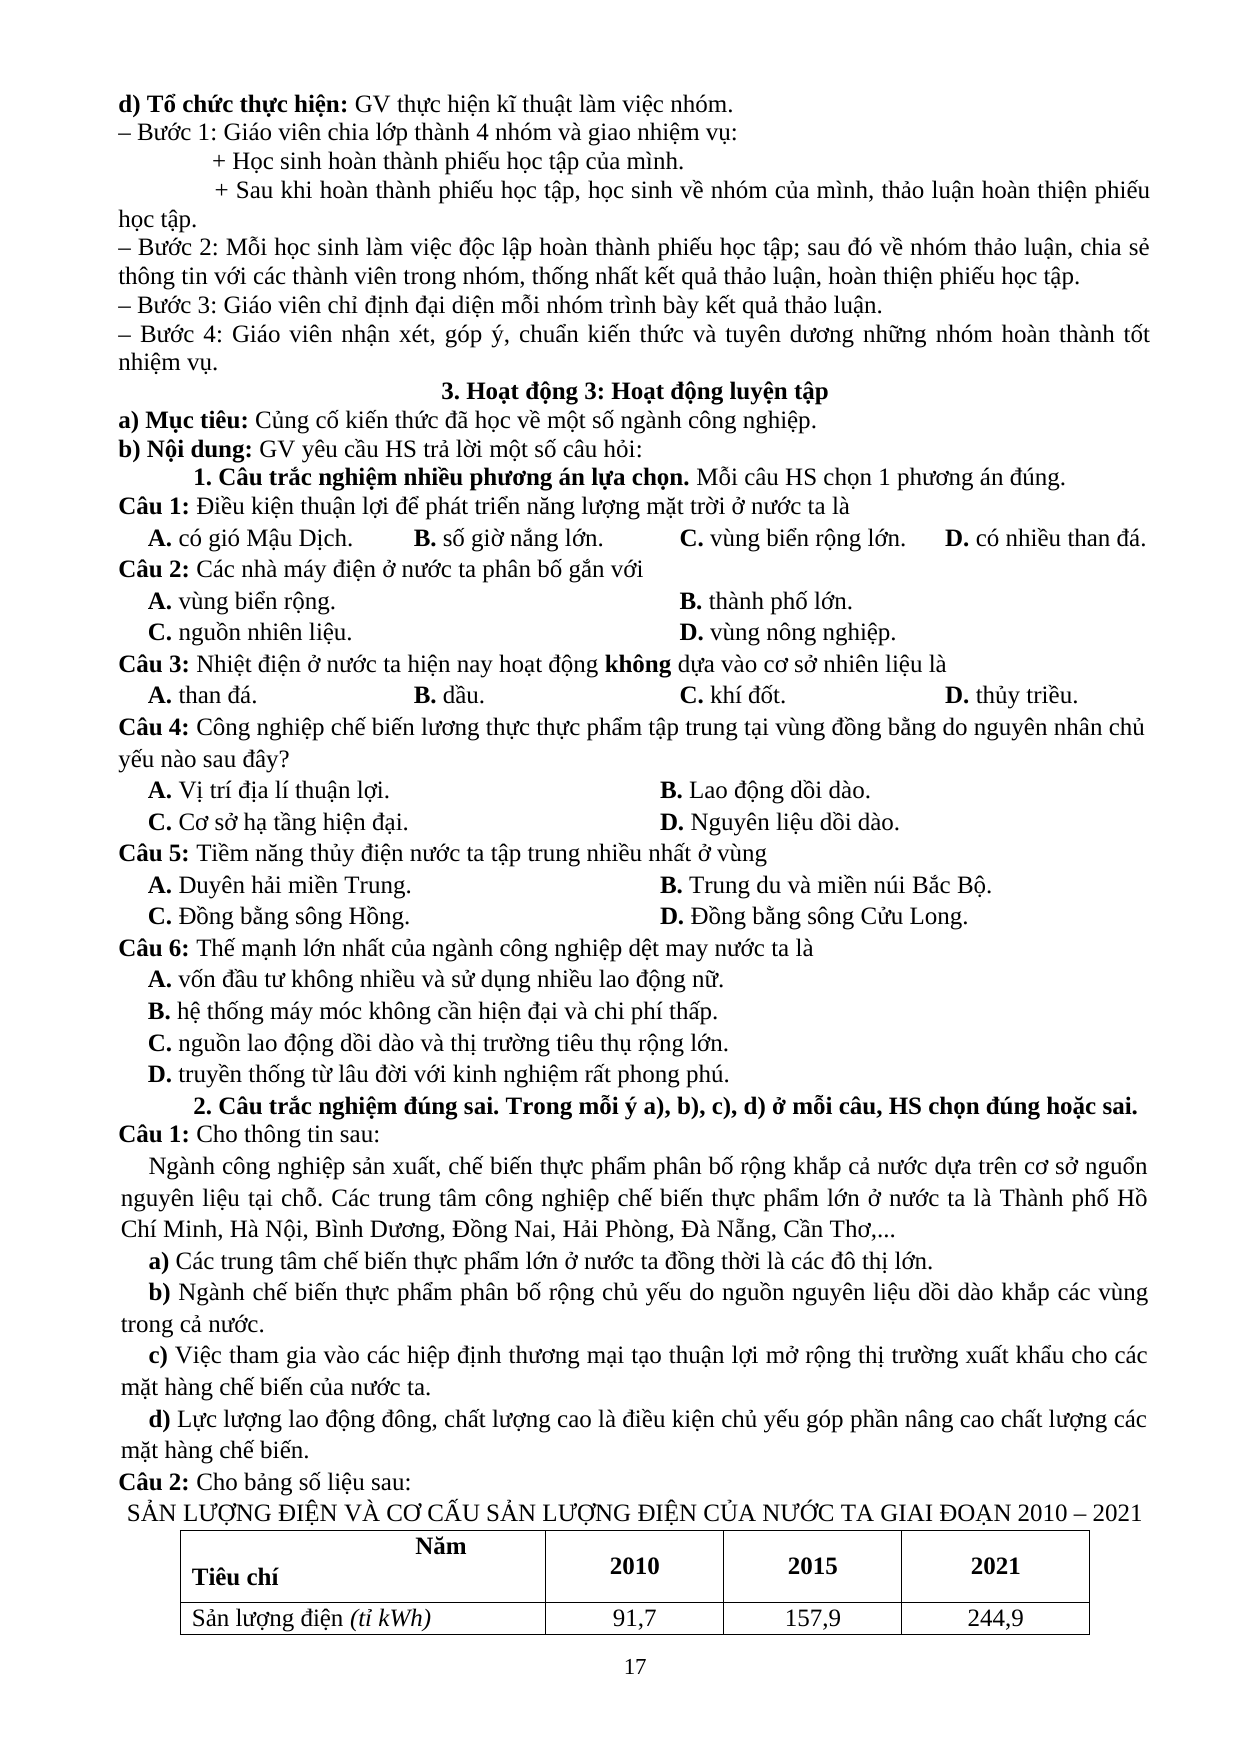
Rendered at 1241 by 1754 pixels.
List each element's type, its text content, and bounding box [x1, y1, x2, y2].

text A. Vị trí địa lí thuận lợi. B. Lao động dồi dào. [118, 775, 1152, 804]
text – Bước 3: Giáo viên chỉ định đại diện mỗi nhóm trình bày kết quả thảo luận. [118, 290, 1152, 319]
table_cell Sản lượng điện (tỉ kWh) [181, 1603, 545, 1634]
table_header 2015 [724, 1531, 901, 1602]
text Câu 5: Tiềm năng thủy điện nước ta tập trung nhiều nhất ở vùng [118, 838, 1152, 867]
table_header 2021 [902, 1531, 1089, 1602]
table_cell 244,9 [902, 1603, 1089, 1634]
text Câu 1: Cho thông tin sau: [118, 1119, 1149, 1148]
text C. nguồn lao động dồi dào và thị trường tiêu thụ rộng lớn. [118, 1028, 1152, 1056]
text A. có gió Mậu Dịch. B. số giờ nắng lớn. C. vùng biển rộng lớn. D. có nhiều than đá. [118, 523, 1152, 551]
table_header Năm Tiêu chí [181, 1531, 545, 1602]
text 1. Câu trắc nghiệm nhiều phương án lựa chọn. Mỗi câu HS chọn 1 phương án đúng. [118, 462, 1152, 491]
text C. nguồn nhiên liệu. D. vùng nông nghiệp. [118, 617, 1152, 646]
text d) Lực lượng lao động đông, chất lượng cao là điều kiện chủ yếu góp phần nâng cao chất lượng các mặt hàng chế biến. [121, 1404, 1149, 1464]
text Câu 2: Các nhà máy điện ở nước ta phân bố gắn với [118, 554, 1152, 583]
text A. than đá. B. dầu. C. khí đốt. D. thủy triều. [118, 681, 1152, 709]
text A. Duyên hải miền Trung. B. Trung du và miền núi Bắc Bộ. [118, 870, 1152, 899]
subtitle – Bước 4: Giáo viên nhận xét, góp ý, chuẩn kiến thức và tuyên dương những nhóm hoàn thành tốt nhiệm vụ. [118, 319, 1152, 376]
text – Bước 2: Mỗi học sinh làm việc độc lập hoàn thành phiếu học tập; sau đó về nhóm thảo luận, chia sẻ thông tin với các thành viên trong nhóm, thống nhất kết quả thảo luận, hoàn thiện phiếu học tập. [118, 232, 1152, 290]
text a) Các trung tâm chế biến thực phẩm lớn ở nước ta đồng thời là các đô thị lớn. [121, 1246, 1149, 1274]
text Câu 4: Công nghiệp chế biến lương thực thực phẩm tập trung tại vùng đồng bằng do nguyên nhân chủ yếu nào sau đây? [118, 712, 1152, 772]
table_cell 91,7 [546, 1603, 723, 1634]
subtitle 3. Hoạt động 3: Hoạt động luyện tập [118, 376, 1152, 405]
text D. truyền thống từ lâu đời với kinh nghiệm rất phong phú. [118, 1059, 1152, 1088]
text 2. Câu trắc nghiệm đúng sai. Trong mỗi ý a), b), c), d) ở mỗi câu, HS chọn đúng hoặc sai. [118, 1091, 1152, 1119]
text Câu 6: Thế mạnh lớn nhất của ngành công nghiệp dệt may nước ta là [118, 933, 1152, 962]
text b) Ngành chế biến thực phẩm phân bố rộng chủ yếu do nguồn nguyên liệu dồi dào khắp các vùng trong cả nước. [121, 1277, 1149, 1338]
text C. Cơ sở hạ tầng hiện đại. D. Nguyên liệu dồi dào. [118, 807, 1152, 836]
text a) Mục tiêu: Củng cố kiến thức đã học về một số ngành công nghiệp. [118, 405, 1152, 434]
text A. vốn đầu tư không nhiều và sử dụng nhiều lao động nữ. [118, 964, 1152, 993]
text A. vùng biển rộng. B. thành phố lớn. [118, 586, 1152, 614]
text Câu 3: Nhiệt điện ở nước ta hiện nay hoạt động không dựa vào cơ sở nhiên liệu là [118, 649, 1152, 678]
table_header 2010 [546, 1531, 723, 1602]
text b) Nội dung: GV yêu cầu HS trả lời một số câu hỏi: [118, 434, 1152, 462]
text Câu 1: Điều kiện thuận lợi để phát triển năng lượng mặt trời ở nước ta là [118, 491, 1152, 520]
text SẢN LƯỢNG ĐIỆN VÀ CƠ CẤU SẢN LƯỢNG ĐIỆN CỦA NƯỚC TA GIAI ĐOẠN 2010 – 2021 [118, 1498, 1152, 1527]
text + Sau khi hoàn thành phiếu học tập, học sinh về nhóm của mình, thảo luận hoàn thiện phiếu học tập. [118, 175, 1152, 232]
text d) Tổ chức thực hiện: GV thực hiện kĩ thuật làm việc nhóm. [118, 89, 1152, 117]
text B. hệ thống máy móc không cần hiện đại và chi phí thấp. [118, 996, 1152, 1025]
text Câu 2: Cho bảng số liệu sau: [118, 1467, 1152, 1496]
table_cell 157,9 [724, 1603, 901, 1634]
text – Bước 1: Giáo viên chia lớp thành 4 nhóm và giao nhiệm vụ: [118, 117, 1152, 146]
text + Học sinh hoàn thành phiếu học tập của mình. [118, 146, 1152, 175]
text c) Việc tham gia vào các hiệp định thương mại tạo thuận lợi mở rộng thị trường xuất khẩu cho các mặt hàng chế biến của nước ta. [121, 1341, 1149, 1401]
text C. Đồng bằng sông Hồng. D. Đồng bằng sông Cửu Long. [118, 901, 1152, 930]
text Ngành công nghiệp sản xuất, chế biến thực phẩm phân bố rộng khắp cả nước dựa trên cơ sở nguổn nguyên liệu tại chỗ. Các trung tâm công nghiệp chế biến thực phẩm lớn ở nước ta là Thành phố Hồ Chí Minh, Hà Nội, Bình Dương, Đồng Nai, Hải Phòng, Đà Nẵng, Cần Thơ,... [121, 1151, 1149, 1243]
